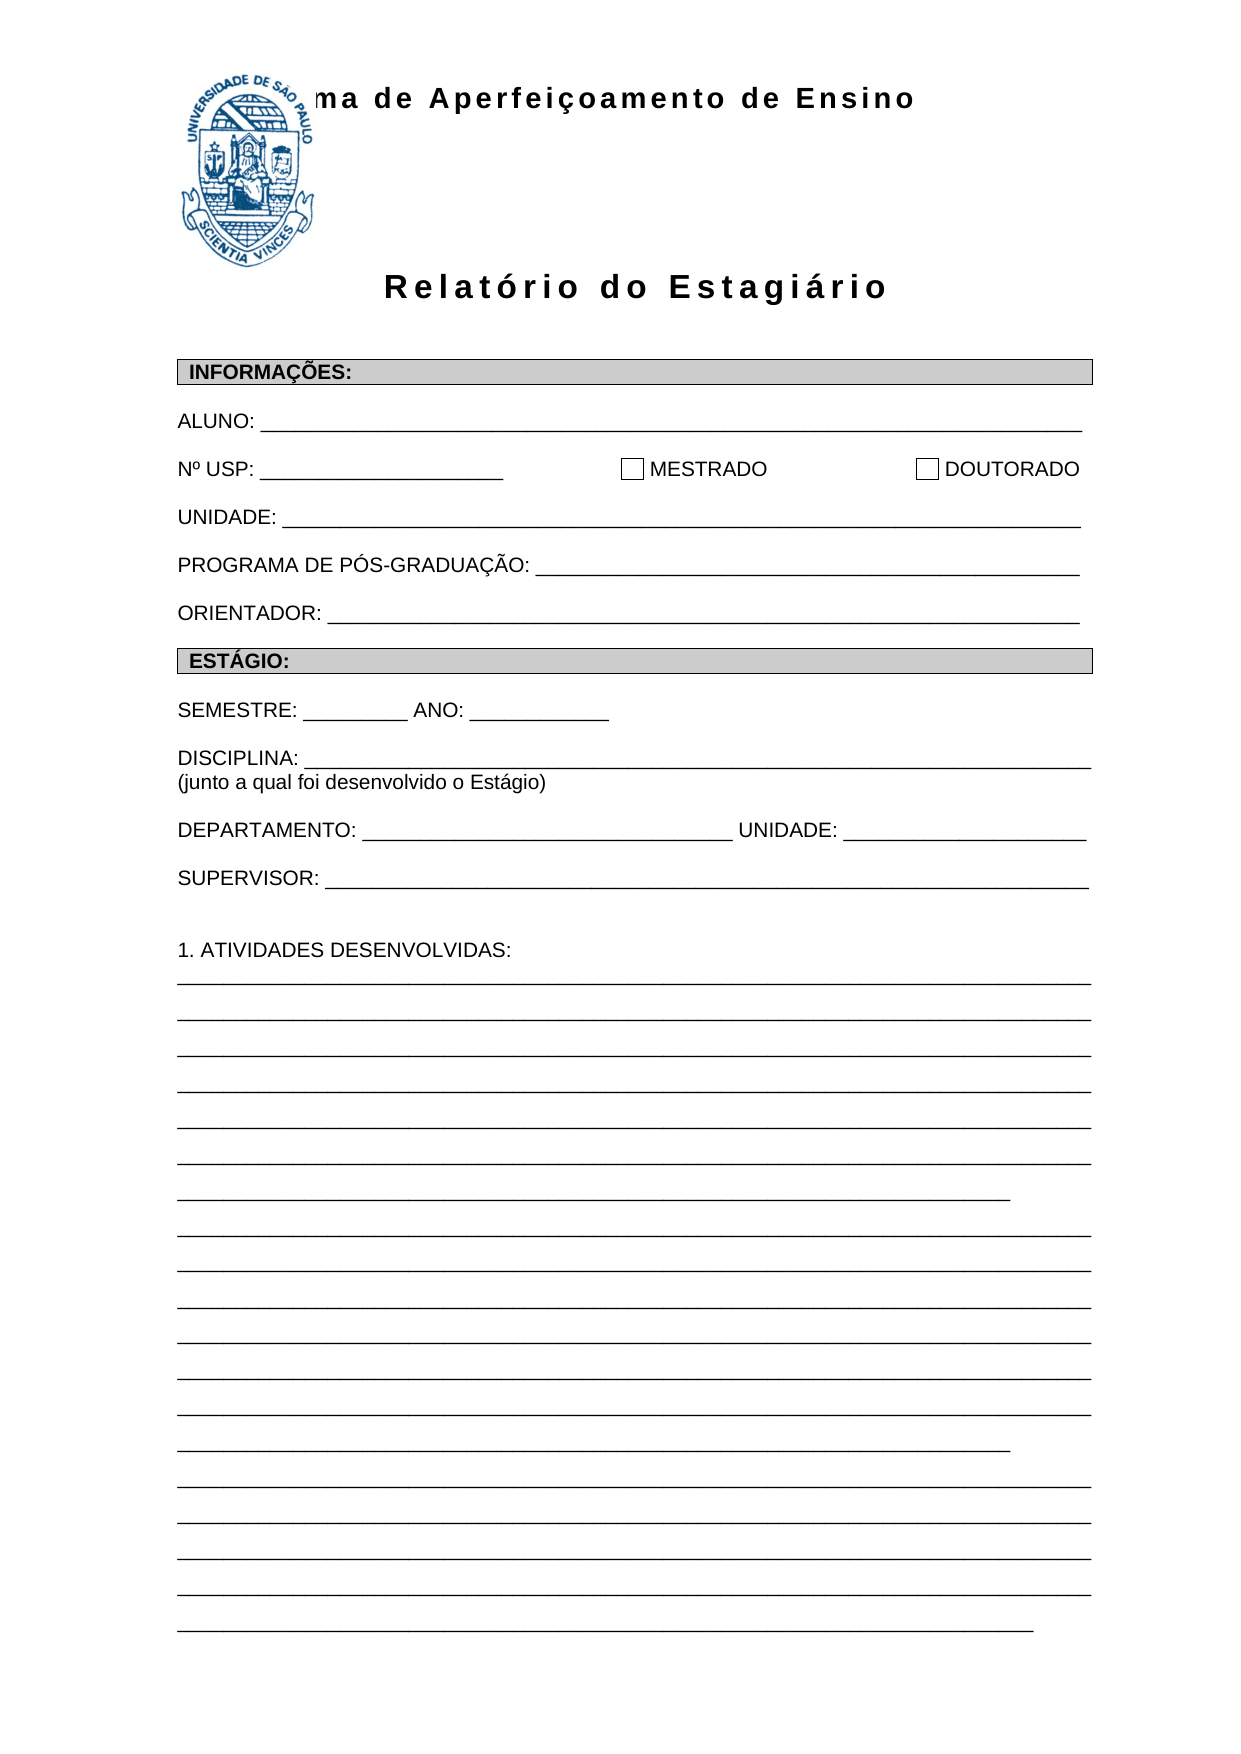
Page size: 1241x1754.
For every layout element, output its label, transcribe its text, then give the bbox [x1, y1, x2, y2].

text SEMESTRE: _________ ANO: ____________ [177, 698, 1092, 722]
text ORIENTADOR: _________________________________________________________________ [177, 600, 1092, 624]
text (junto a qual foi desenvolvido o Estágio) [177, 770, 1092, 794]
text ALUNO: _______________________________________________________________________ [177, 409, 1092, 433]
text __________________________________________________________________________________________________________________________________________________________________________________________________________________________________________________________________________________________________________________________________________________________________________________________________________________________________________________________________________________________________________________________________________________________________ [177, 962, 1092, 1201]
table_header ESTÁGIO: [178, 649, 1092, 673]
text Nº USP: _____________________ MESTRADO DOUTORADO [177, 457, 1092, 481]
text UNIDADE: _____________________________________________________________________ [177, 504, 1092, 528]
text ______________________________________________________________________________________________________________________________________________________________________________________________________________________________________________________________________________________________________________________________________________________________________________________________________ [177, 1465, 1092, 1633]
picture [177, 73, 317, 268]
text __________________________________________________________________________________________________________________________________________________________________________________________________________________________________________________________________________________________________________________________________________________________________________________________________________________________________________________________________________________________________________________________________________________________________ [177, 1213, 1092, 1453]
text DISCIPLINA: ____________________________________________________________________ [177, 746, 1092, 770]
text SUPERVISOR: __________________________________________________________________ [177, 866, 1092, 890]
text DEPARTAMENTO: ________________________________ UNIDADE: _____________________ [177, 818, 1092, 842]
text 1. ATIVIDADES DESENVOLVIDAS: [177, 938, 1092, 962]
text PROGRAMA DE PÓS-GRADUAÇÃO: _______________________________________________ [177, 552, 1092, 576]
table_header INFORMAÇÕES: [178, 360, 1092, 384]
text Relatório do Estagiário [177, 268, 1092, 306]
